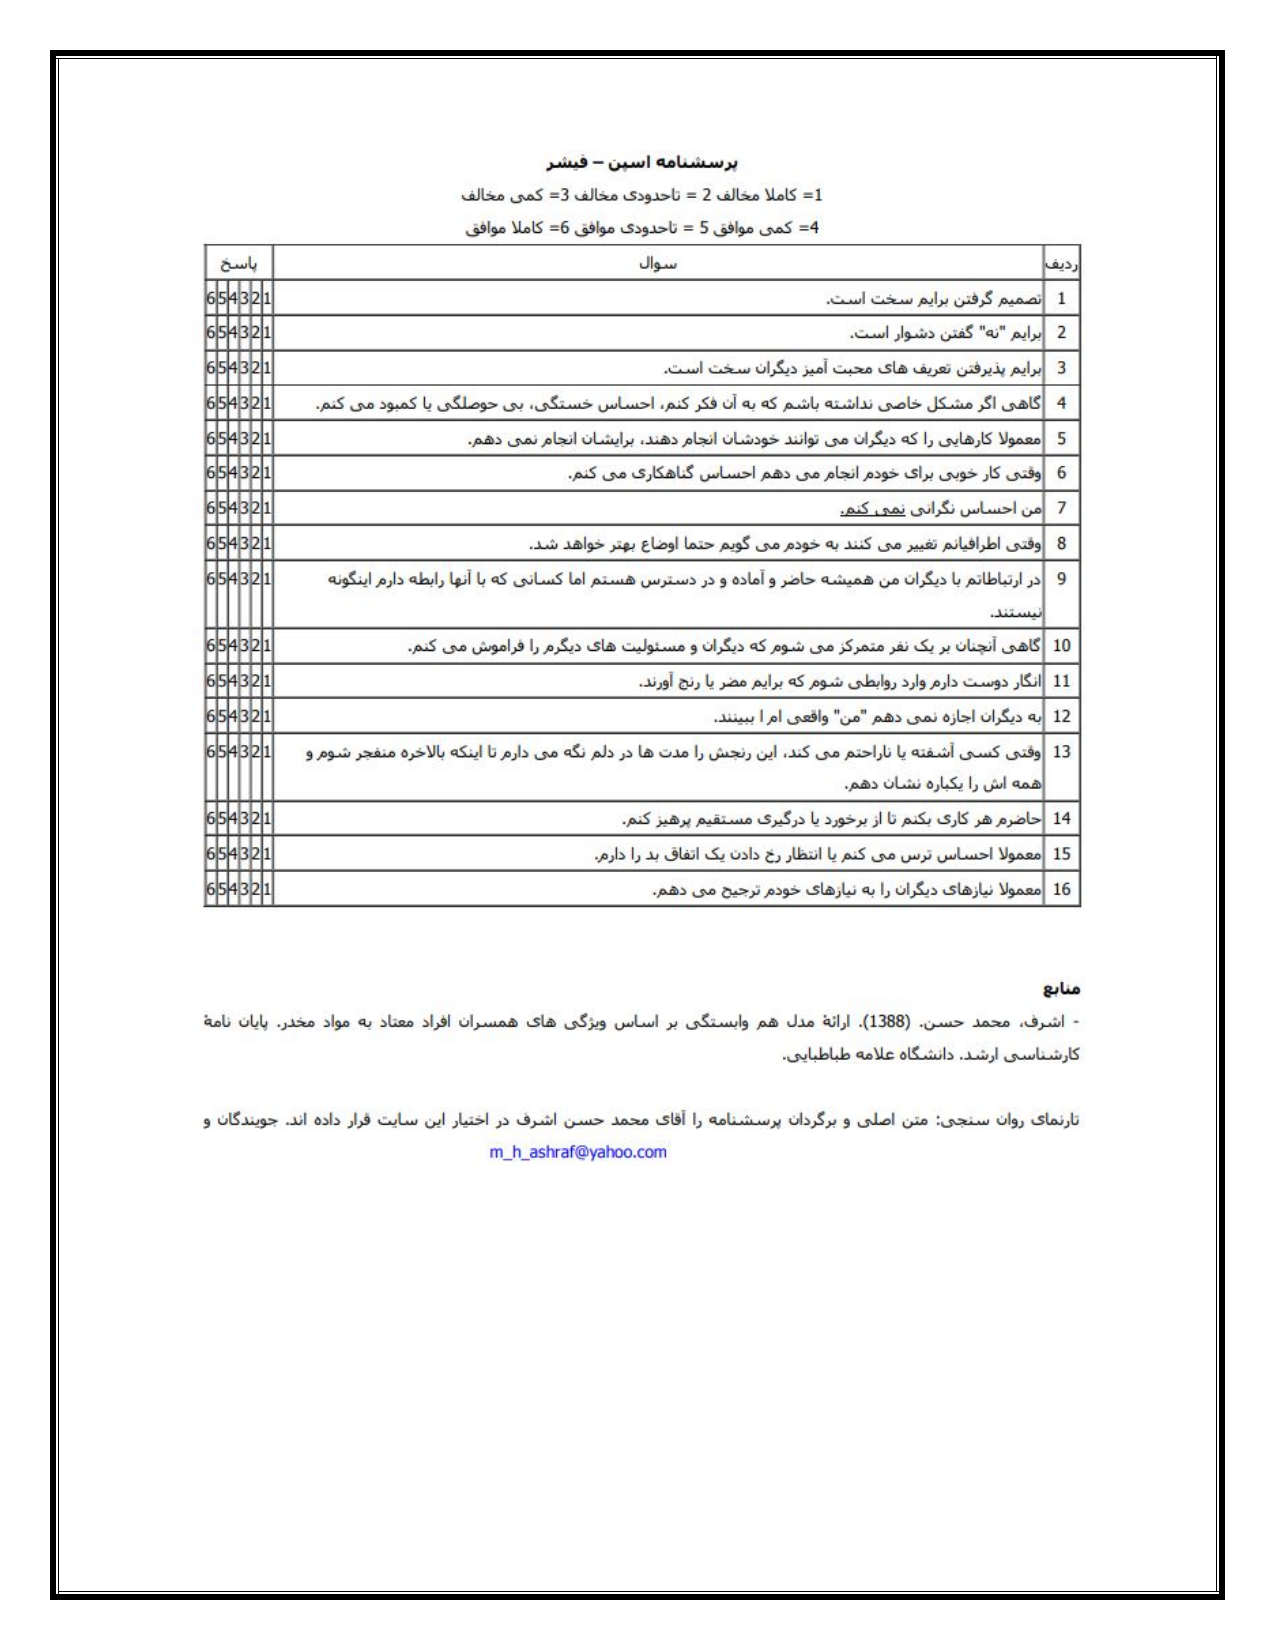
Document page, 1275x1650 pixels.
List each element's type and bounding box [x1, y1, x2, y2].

picture [150, 150, 1125, 1166]
